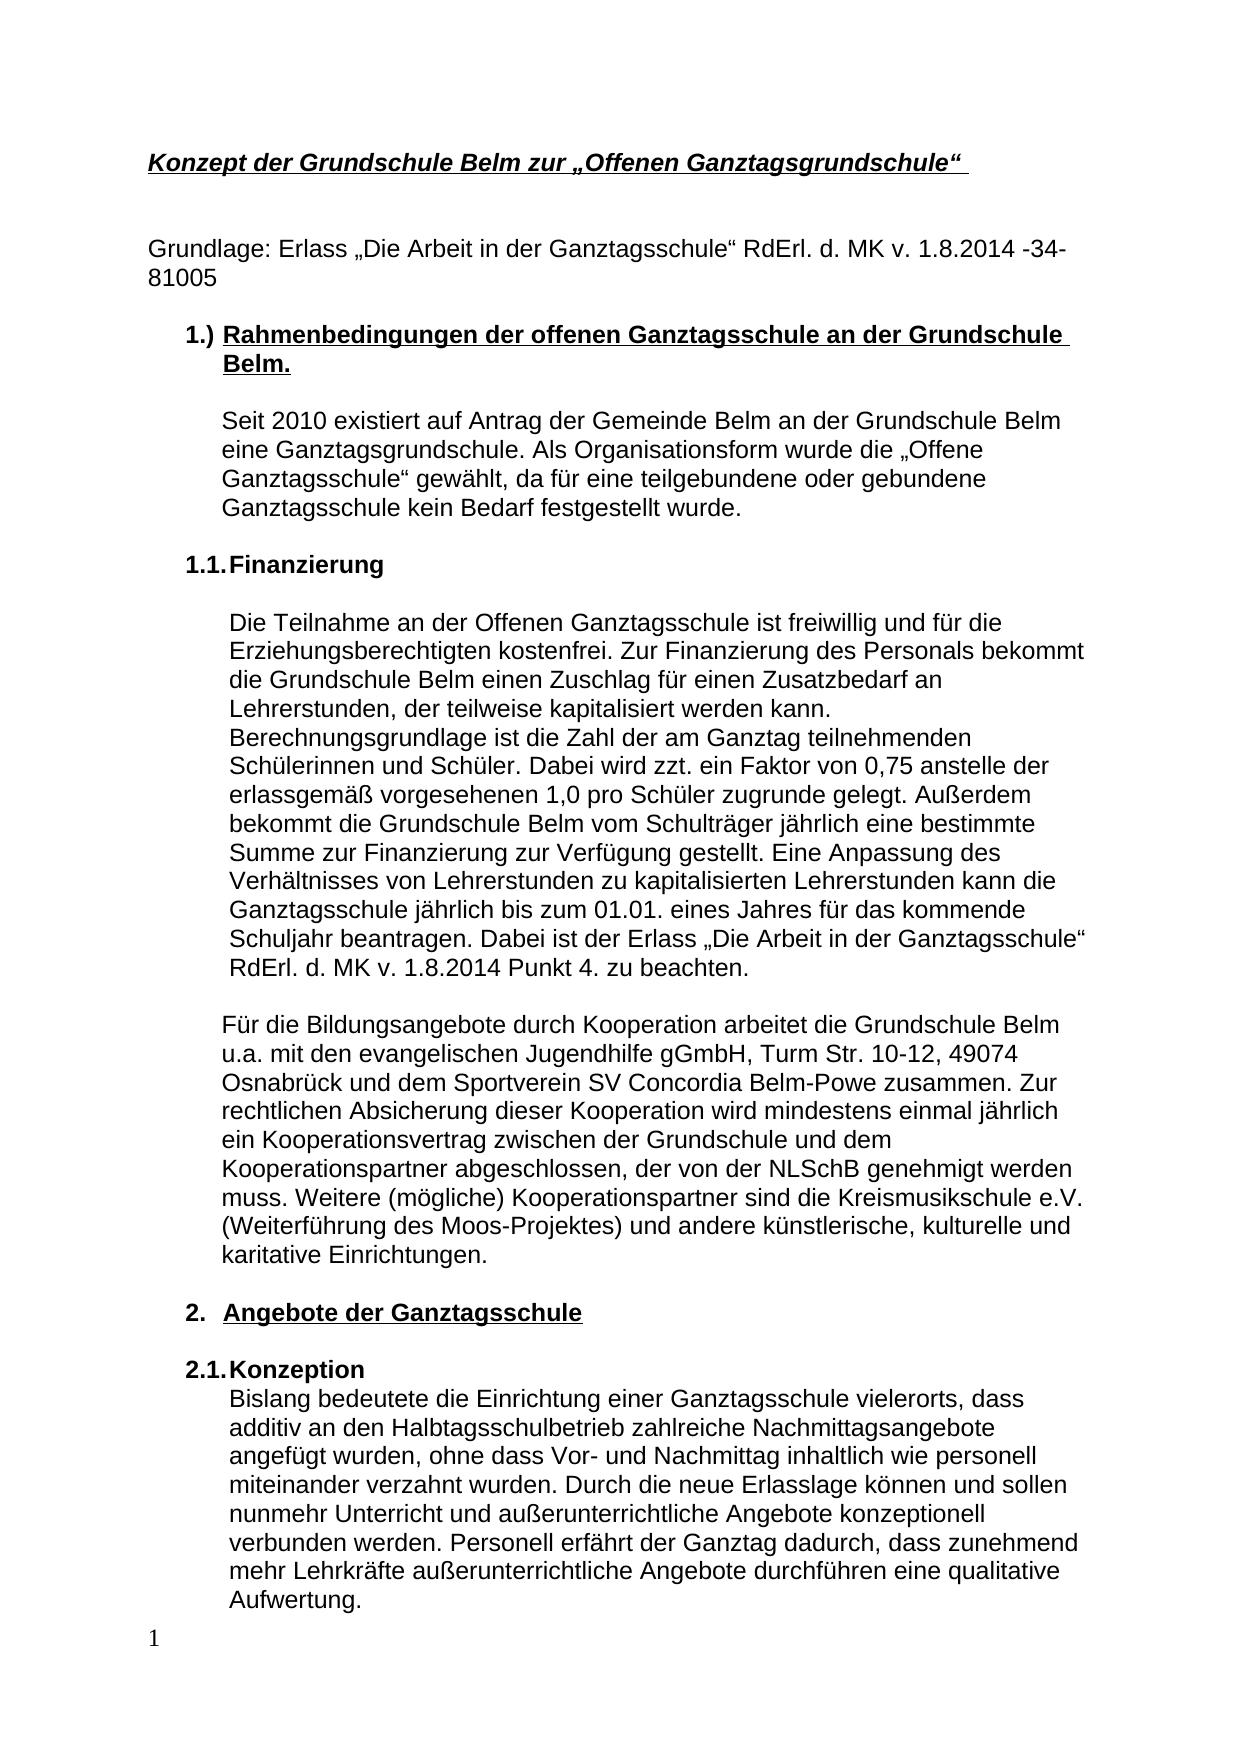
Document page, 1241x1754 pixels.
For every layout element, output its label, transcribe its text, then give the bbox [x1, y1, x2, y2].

list Bislang bedeutete die Einrichtung einer Ganztagsschule vielerorts, dass additiv an den Halbtagsschulbetrieb zahlreiche Nachmittagsangebote angefügt wurden, ohne dass Vor- und Nachmittag inhaltlich wie personell miteinander verzahnt wurden. Durch die neue Erlasslage können und sollen nunmehr Unterricht und außerunterrichtliche Angebote konzeptionell verbunden werden. Personell erfährt der Ganztag dadurch, dass zunehmend mehr Lehrkräfte außerunterrichtliche Angebote durchführen eine qualitative Aufwertung. [229, 1384, 1093, 1614]
list Angebote der Ganztagsschule [185, 1298, 1093, 1326]
list Finanzierung [185, 550, 1093, 608]
text Konzept der Grundschule Belm zur „Offenen Ganztagsgrundschule“ [148, 148, 1093, 176]
text Grundlage: Erlass „Die Arbeit in der Ganztagsschule“ RdErl. d. MK v. 1.8.2014 -34-81005 [148, 234, 1093, 291]
text Für die Bildungsangebote durch Kooperation arbeitet die Grundschule Belm u.a. mit den evangelischen Jugendhilfe gGmbH, Turm Str. 10-12, 49074 Osnabrück und dem Sportverein SV Concordia Belm-Powe zusammen. Zur rechtlichen Absicherung dieser Kooperation wird mindestens einmal jährlich ein Kooperationsvertrag zwischen der Grundschule und dem Kooperationspartner abgeschlossen, der von der NLSchB genehmigt werden muss. Weitere (mögliche) Kooperationspartner sind die Kreismusikschule e.V. (Weiterführung des Moos-Projektes) und andere künstlerische, kulturelle und karitative Einrichtungen. [221, 1010, 1093, 1269]
text Seit 2010 existiert auf Antrag der Gemeinde Belm an der Grundschule Belm eine Ganztagsgrundschule. Als Organisationsform wurde die „Offene Ganztagsschule“ gewählt, da für eine teilgebundene oder gebundene Ganztagsschule kein Bedarf festgestellt wurde. [221, 406, 1093, 521]
list Die Teilnahme an der Offenen Ganztagsschule ist freiwillig und für die Erziehungsberechtigten kostenfrei. Zur Finanzierung des Personals bekommt die Grundschule Belm einen Zuschlag für einen Zusatzbedarf an Lehrerstunden, der teilweise kapitalisiert werden kann. Berechnungsgrundlage ist die Zahl der am Ganztag teilnehmenden Schülerinnen und Schüler. Dabei wird zzt. ein Faktor von 0,75 anstelle der erlassgemäß vorgesehenen 1,0 pro Schüler zugrunde gelegt. Außerdem bekommt die Grundschule Belm vom Schulträger jährlich eine bestimmte Summe zur Finanzierung zur Verfügung gestellt. Eine Anpassung des Verhältnisses von Lehrerstunden zu kapitalisierten Lehrerstunden kann die Ganztagsschule jährlich bis zum 01.01. eines Jahres für das kommende Schuljahr beantragen. Dabei ist der Erlass „Die Arbeit in der Ganztagsschule“ RdErl. d. MK v. 1.8.2014 Punkt 4. zu beachten. [229, 608, 1093, 981]
list Rahmenbedingungen der offenen Ganztagsschule an der Grundschule Belm. [185, 320, 1093, 378]
list Konzeption [185, 1355, 1093, 1384]
